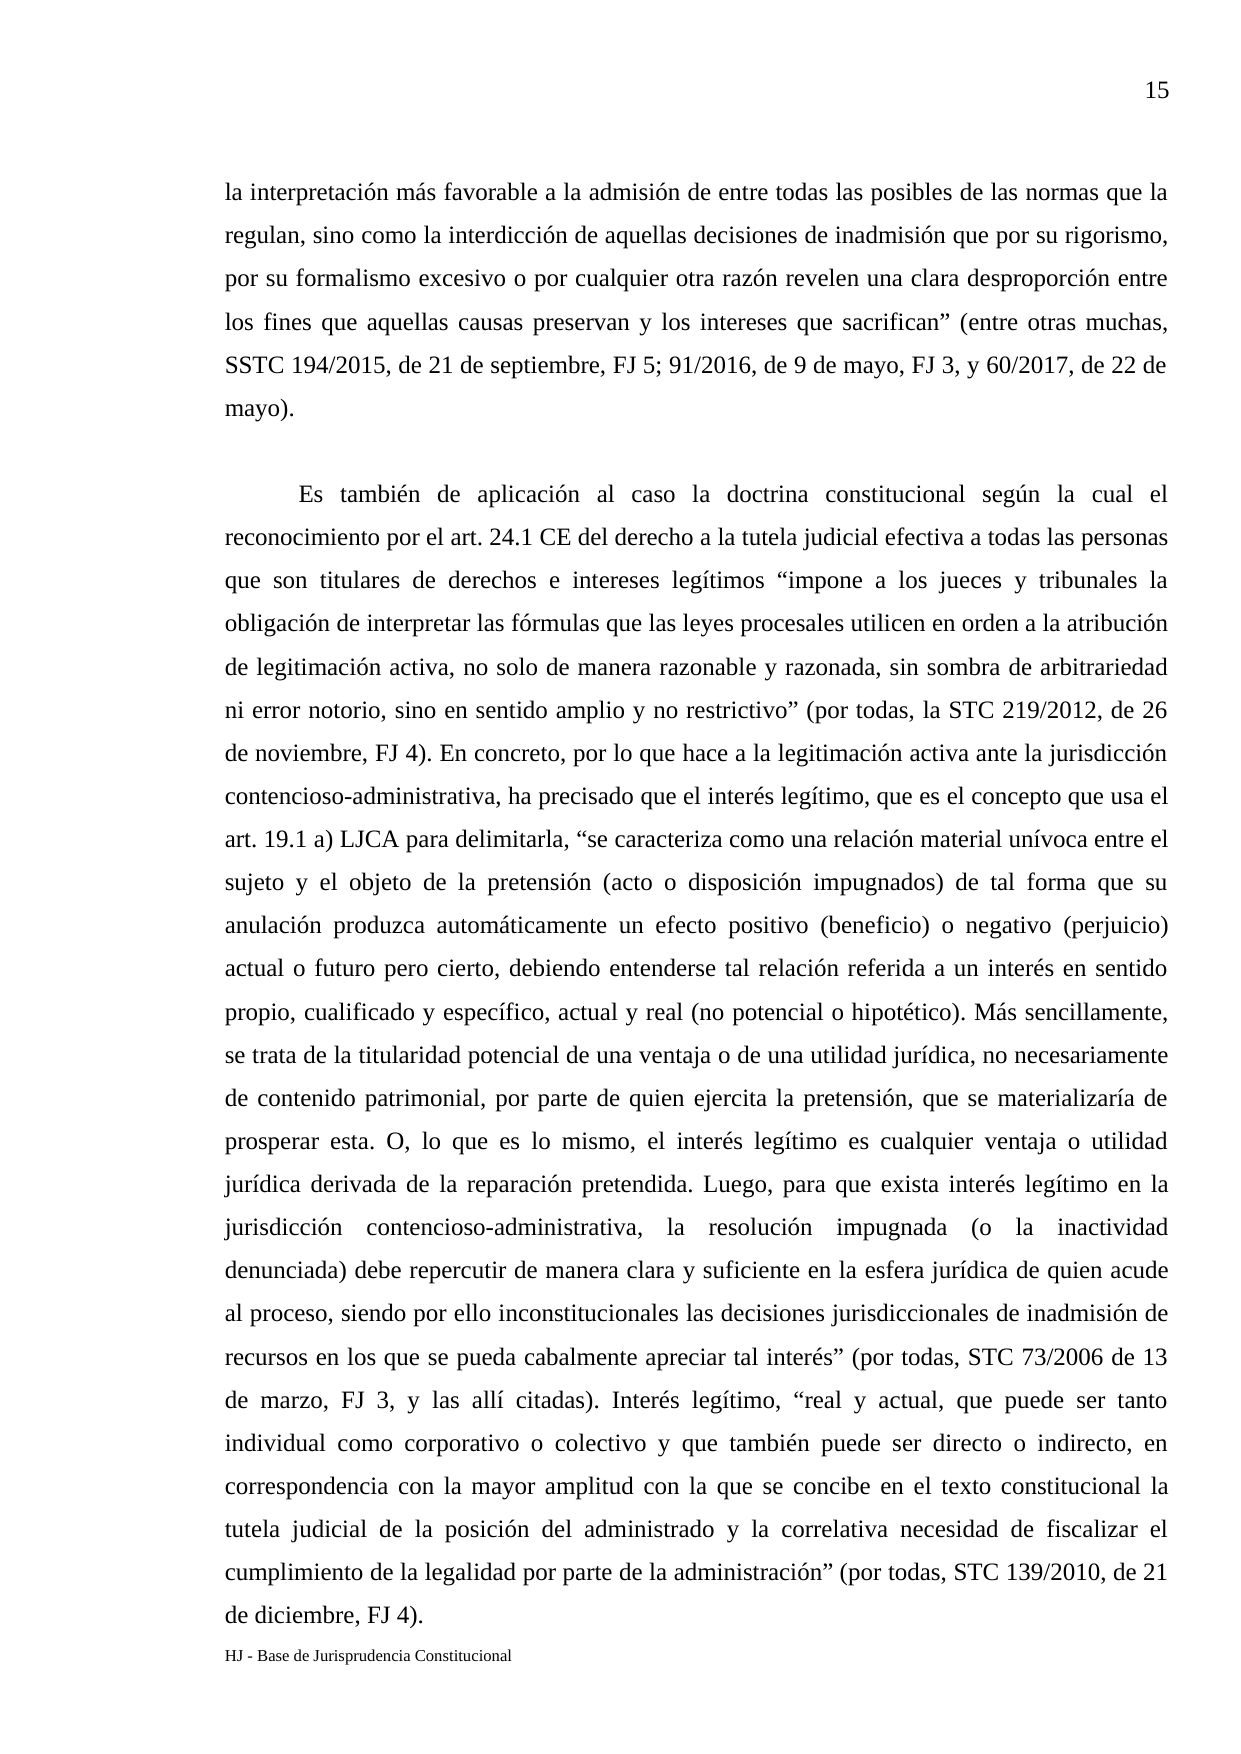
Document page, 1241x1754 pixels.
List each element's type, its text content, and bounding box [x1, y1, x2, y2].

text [224, 177, 1169, 422]
text Es también de aplicación al caso la doctrina constitucional según la cual el reconocimiento por el art. 24.1 CE del derecho a la tutela judicial efectiva a todas las personas que son titulares de derechos e intereses legítimos “impone a los jueces y tribunales la obligación de interpretar las fórmulas que las leyes procesales utilicen en orden a la atribución de legitimación activa, no solo de manera razonable y razonada, sin sombra de arbitrariedad ni error notorio, sino en sentido amplio y no restrictivo” (por todas, la STC 219/2012, de 26 de noviembre, FJ 4). En concreto, por lo que hace a la legitimación activa ante la jurisdicción contencioso-administrativa, ha precisado que el interés legítimo, que es el concepto que usa el art. 19.1 a) LJCA para delimitarla, “se caracteriza como una relación material unívoca entre el sujeto y el objeto de la pretensión (acto o disposición impugnados) de tal forma que su anulación produzca automáticamente un efecto positivo (beneficio) o negativo (perjuicio) actual o futuro pero cierto, debiendo entenderse tal relación referida a un interés en sentido propio, cualificado y específico, actual y real (no potencial o hipotético). Más sencillamente, se trata de la titularidad potencial de una ventaja o de una utilidad jurídica, no necesariamente de contenido patrimonial, por parte de quien ejercita la pretensión, que se materializaría de prosperar esta. O, lo que es lo mismo, el interés legítimo es cualquier ventaja o utilidad jurídica derivada de la reparación pretendida. Luego, para que exista interés legítimo en la jurisdicción contencioso-administrativa, la resolución impugnada (o la inactividad denunciada) debe repercutir de manera clara y suficiente en la esfera jurídica de quien acude al proceso, siendo por ello inconstitucionales las decisiones jurisdiccionales de inadmisión de recursos en los que se pueda cabalmente apreciar tal interés” (por todas, STC 73/2006 de 13 de marzo, FJ 3, y las allí citadas). Interés legítimo, “real y actual, que puede ser tanto individual como corporativo o colectivo y que también puede ser directo o indirecto, en correspondencia con la mayor amplitud con la que se concibe en el texto constitucional la tutela judicial de la posición del administrado y la correlativa necesidad de fiscalizar el cumplimiento de la legalidad por parte de la administración” (por todas, STC 139/2010, de 21 de diciembre, FJ 4). [224, 479, 1169, 1629]
